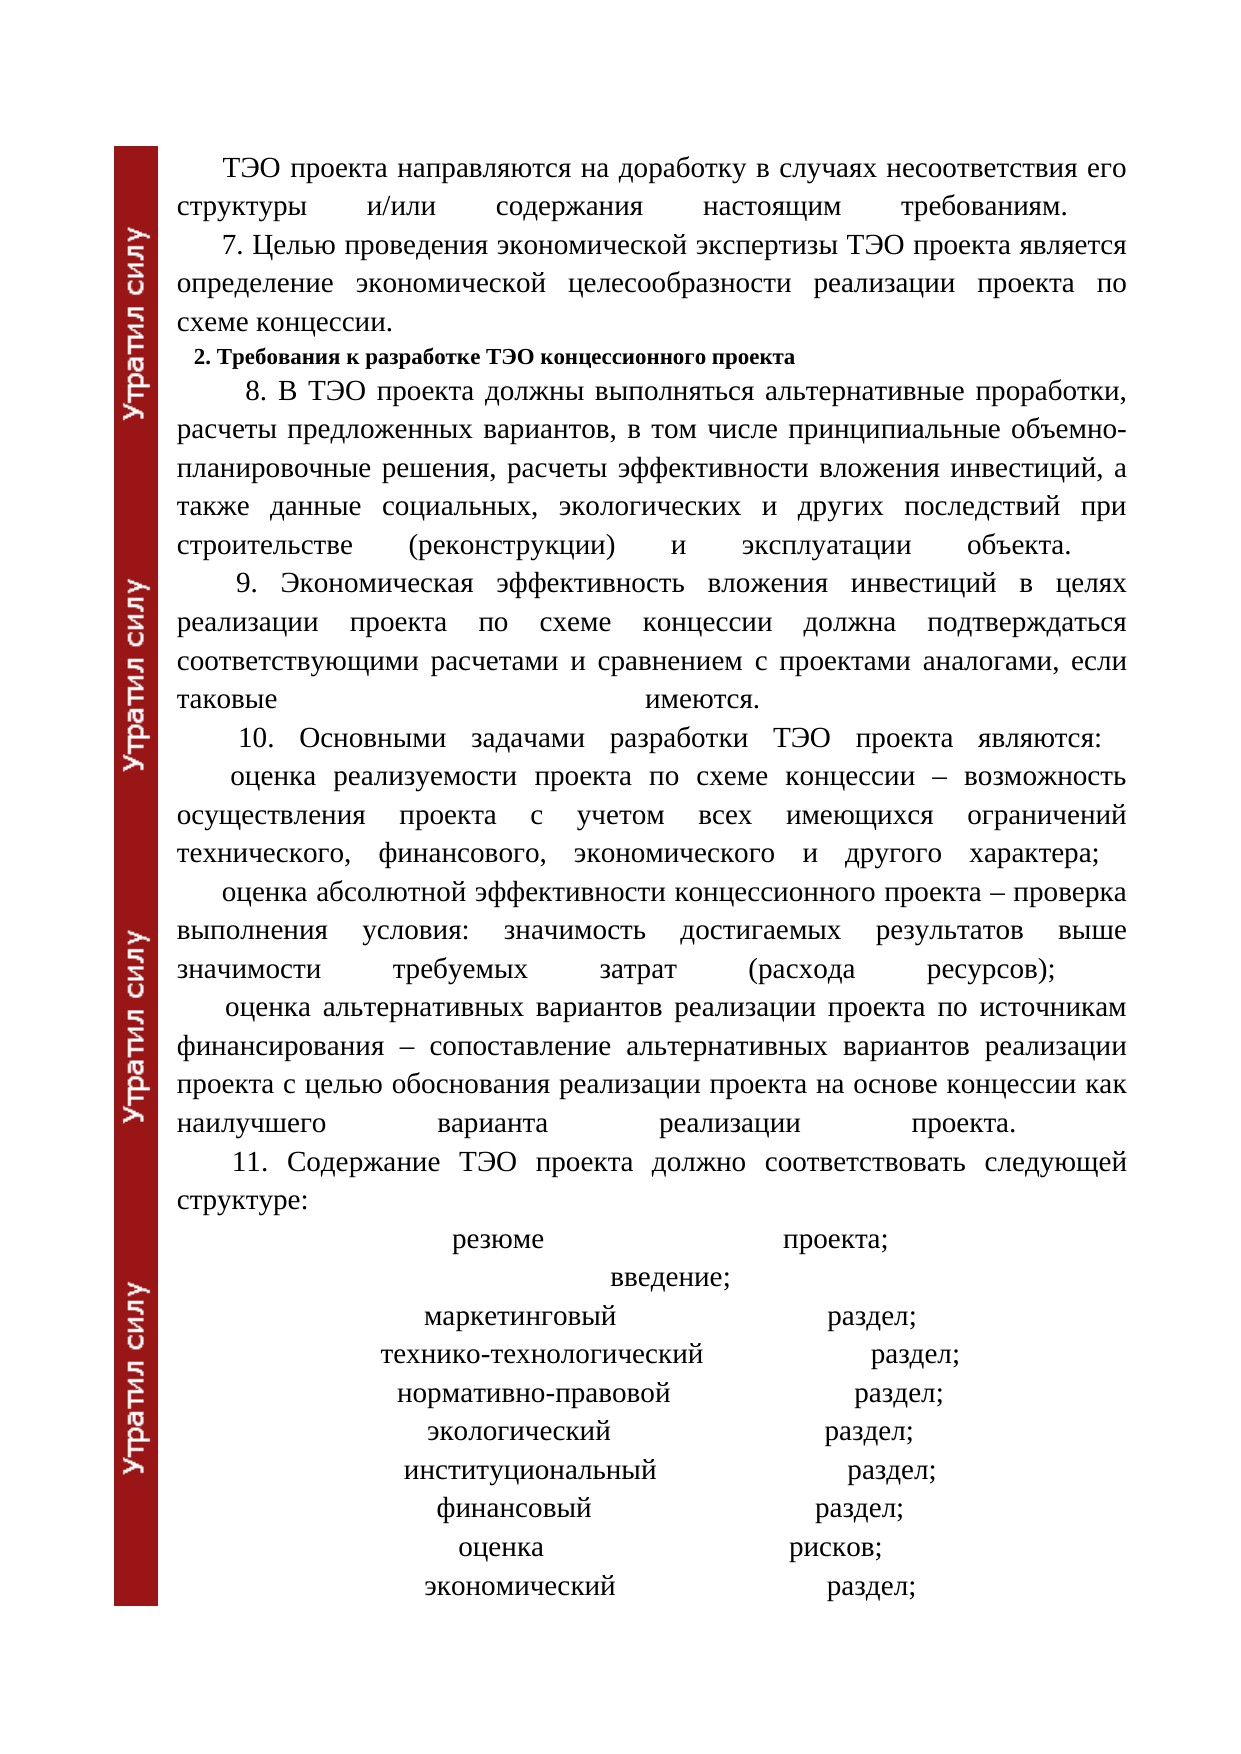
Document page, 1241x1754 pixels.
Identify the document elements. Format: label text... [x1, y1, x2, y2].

picture [114, 369, 158, 373]
text 2. Требования к разработке ТЭО концессионного проекта [112, 343, 1128, 369]
picture [114, 146, 158, 150]
picture [114, 338, 158, 343]
picture [114, 1601, 158, 1606]
